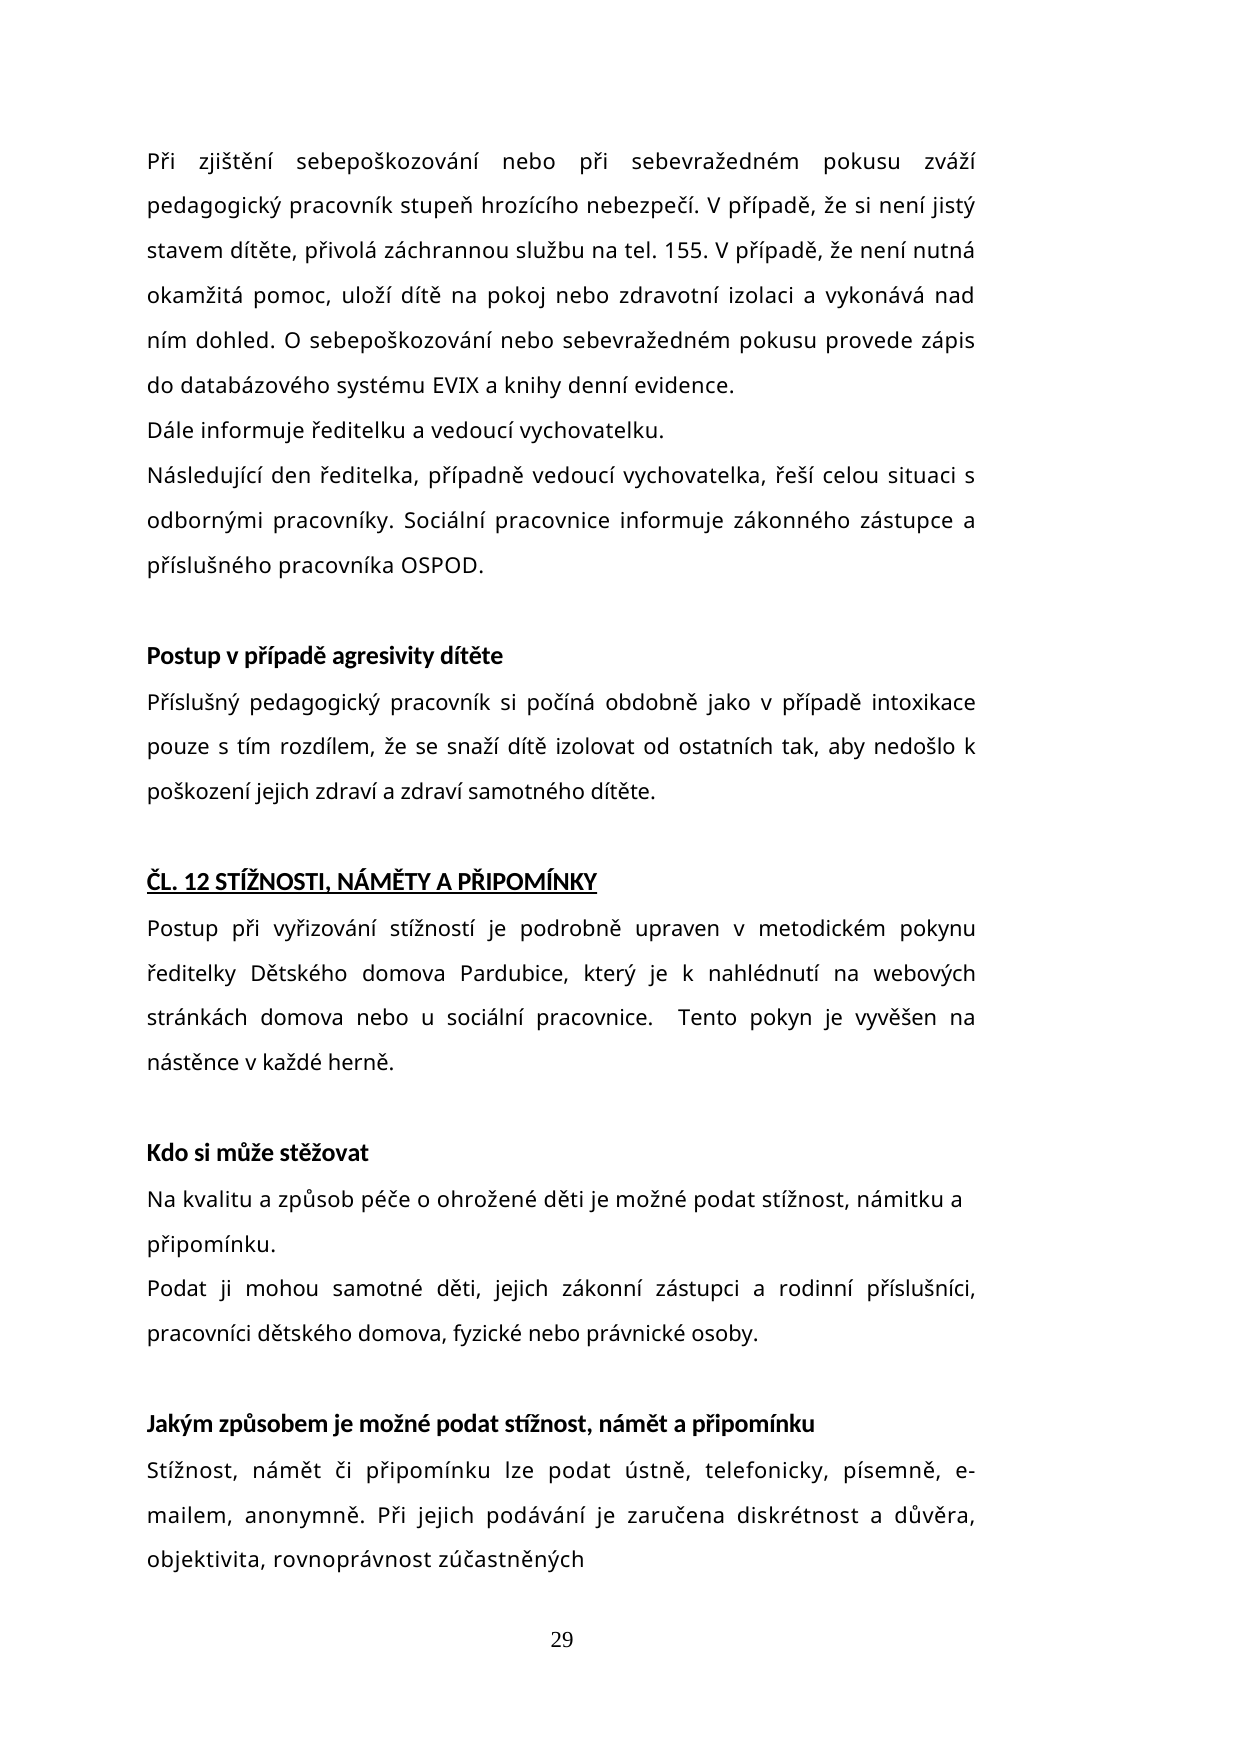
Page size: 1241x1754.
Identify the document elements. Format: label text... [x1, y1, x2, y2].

text Postup v případě agresivity dítěte [147, 639, 977, 671]
text ČL. 12 STÍŽNOSTI, NÁMĚTY A PŘIPOMÍNKY [147, 865, 977, 897]
text Jakým způsobem je možné podat stížnost, námět a připomínku [147, 1407, 977, 1439]
text Stížnost, námět či připomínku lze podat ústně, telefonicky, písemně, e-mailem, anonymně. Při jejich podávání je zaručena diskrétnost a důvěra, objektivita, rovnoprávnost zúčastněných [147, 1455, 977, 1574]
text Postup při vyřizování stížností je podrobně upraven v metodickém pokynu ředitelky Dětského domova Pardubice, který je k nahlédnutí na webových stránkách domova nebo u sociální pracovnice. Tento pokyn je vyvěšen na nástěnce v každé herně. [147, 913, 977, 1077]
text Podat ji mohou samotné děti, jejich zákonní zástupci a rodinní příslušníci, pracovníci dětského domova, fyzické nebo právnické osoby. [147, 1273, 977, 1348]
text Dále informuje ředitelku a vedoucí vychovatelku. [147, 416, 977, 445]
text Při zjištění sebepoškozování nebo při sebevražedném pokusu zváží pedagogický pracovník stupeň hrozícího nebezpečí. V případě, že si není jistý stavem dítěte, přivolá záchrannou službu na tel. 155. V případě, že není nutná okamžitá pomoc, uloží dítě na pokoj nebo zdravotní izolaci a vykonává nad ním dohled. O sebepoškozování nebo sebevražedném pokusu provede zápis do databázového systému EVIX a knihy denní evidence. [147, 146, 977, 400]
text Následující den ředitelka, případně vedoucí vychovatelka, řeší celou situaci s odbornými pracovníky. Sociální pracovnice informuje zákonného zástupce a příslušného pracovníka OSPOD. [147, 460, 977, 579]
text Na kvalitu a způsob péče o ohrožené děti je možné podat stížnost, námitku a připomínku. [147, 1184, 977, 1258]
text Příslušný pedagogický pracovník si počíná obdobně jako v případě intoxikace pouze s tím rozdílem, že se snaží dítě izolovat od ostatních tak, aby nedošlo k poškození jejich zdraví a zdraví samotného dítěte. [147, 687, 977, 806]
text Kdo si může stěžovat [147, 1136, 977, 1168]
